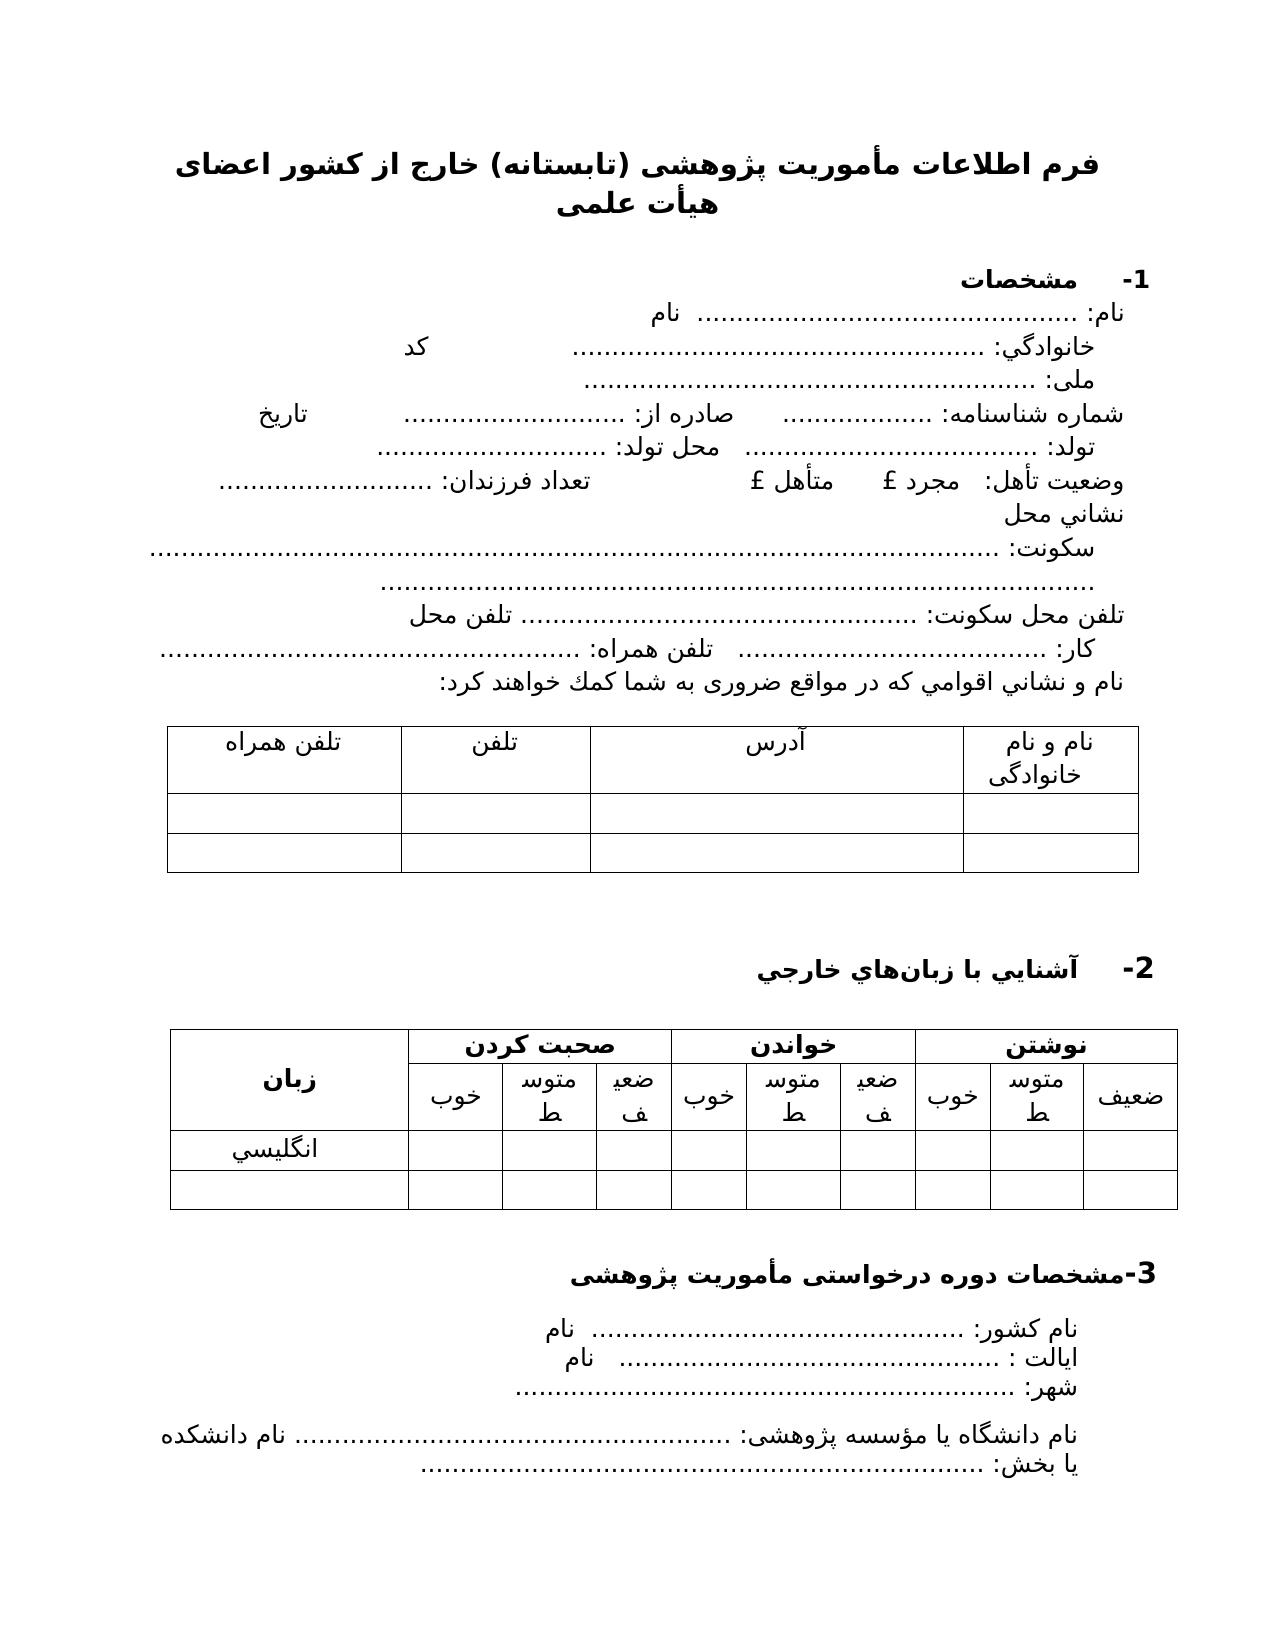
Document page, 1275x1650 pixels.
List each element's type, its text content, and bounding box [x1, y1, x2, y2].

text نام و نشاني اقوامي كه در مواقع ضروری به شما كمك خواهند كرد: [148, 667, 1124, 696]
table_cell [591, 794, 963, 832]
table_cell [591, 834, 963, 872]
table_cell [171, 1171, 408, 1209]
table_cell ضعيف [841, 1064, 915, 1130]
table_header تلفن [402, 727, 590, 793]
table_header صحبت كردن [409, 1030, 671, 1063]
table_cell [841, 1131, 915, 1170]
text شماره شناسنامه: ................... صادره از: ............................ تاريخ تولد: ..................................... محل تولد: ............................. [148, 399, 1124, 462]
table_cell [916, 1171, 990, 1209]
table_header نام و نام خانوادگی [964, 727, 1138, 793]
text نشاني محل سکونت: ..................................................................................................................................................................................................... [148, 499, 1124, 596]
list آشنايي با زبان‌هاي خارجي [185, 951, 1122, 985]
table_cell ضعيف [1084, 1064, 1177, 1130]
table_cell [841, 1171, 915, 1209]
table_cell متوسط [747, 1064, 840, 1130]
table_cell [409, 1171, 502, 1209]
table_cell [1084, 1171, 1177, 1209]
table_cell [409, 1131, 502, 1170]
table_cell [597, 1171, 671, 1209]
table_cell خوب [672, 1064, 746, 1130]
table_header نوشتن [916, 1030, 1177, 1063]
list مشخصات [185, 265, 1122, 294]
table_cell [597, 1131, 671, 1170]
table_cell [402, 834, 590, 872]
text وضعیت تأهل: مجرد متأهل تعداد فرزندان: ........................... [148, 466, 1124, 495]
text نام كشور: ............................................... نام ايالت : ................................................ نام شهر: ............................................................... [148, 1314, 1078, 1401]
text تلفن محل سکونت: .................................................. تلفن محل کار: ....................................... تلفن همراه: ..................................................... [148, 600, 1124, 663]
list مشخصات دوره درخواستی مأموریت پژوهشی [148, 1256, 1124, 1290]
table_cell [1084, 1131, 1177, 1170]
table_cell ضعيف [597, 1064, 671, 1130]
text نام: ................................................ نام خانوادگي: .................................................... کد ملی: ......................................................... [148, 298, 1124, 394]
table_cell [168, 834, 401, 872]
table_cell [168, 794, 401, 832]
table_cell خوب [409, 1064, 502, 1130]
table_header تلفن همراه [168, 727, 401, 793]
table_cell [916, 1131, 990, 1170]
table_cell [672, 1131, 746, 1170]
table_cell [672, 1171, 746, 1209]
table_header خواندن [672, 1030, 915, 1063]
table_cell خوب [916, 1064, 990, 1130]
table_header آدرس [591, 727, 963, 793]
table_cell [747, 1171, 840, 1209]
table_cell [503, 1131, 596, 1170]
text نام دانشگاه یا مؤسسه پژوهشی: ....................................................... نام دانشكده یا بخش: ....................................................................... [148, 1420, 1078, 1478]
table_cell متوسط [991, 1064, 1083, 1130]
text فرم اطلاعات مأموریت پژوهشی (تابستانه) خارج از کشور اعضای هیأت علمی [148, 148, 1127, 221]
table_cell متوسط [503, 1064, 596, 1130]
table_header زبان [171, 1030, 408, 1130]
table_cell [964, 794, 1138, 832]
table_cell [991, 1131, 1083, 1170]
table_cell [991, 1171, 1083, 1209]
table_cell [503, 1171, 596, 1209]
table_cell انگليسي [171, 1131, 408, 1170]
table_cell [402, 794, 590, 832]
table_cell [964, 834, 1138, 872]
table_cell [747, 1131, 840, 1170]
